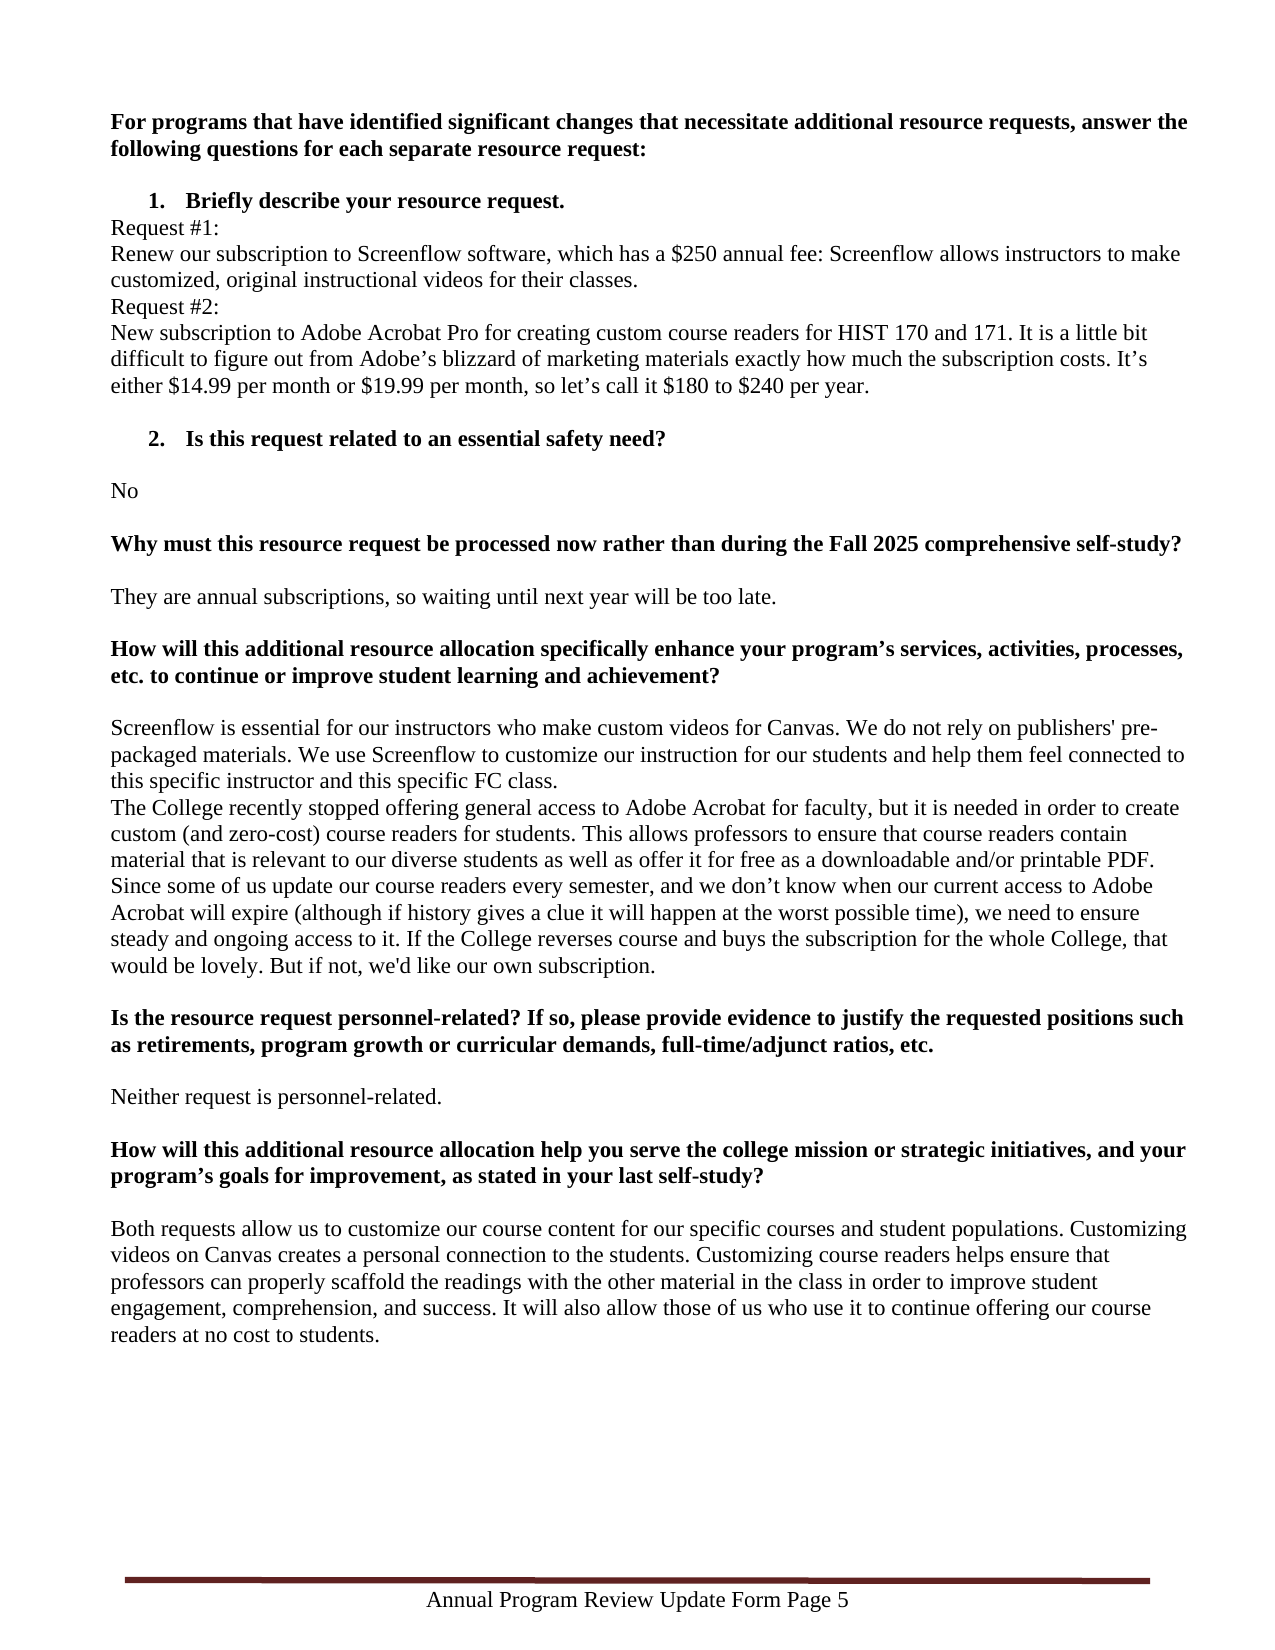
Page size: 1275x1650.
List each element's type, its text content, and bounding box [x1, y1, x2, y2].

text For programs that have identified significant changes that necessitate additional resource requests, answer the following questions for each separate resource request: [110, 108, 1198, 161]
text Request #2: [110, 293, 1198, 319]
text Request #1: [110, 214, 1198, 240]
text New subscription to Adobe Acrobat Pro for creating custom course readers for HIST 170 and 171. It is a little bit difficult to figure out from Adobe’s blizzard of marketing materials exactly how much the subscription costs. It’s either $14.99 per month or $19.99 per month, so let’s call it $180 to $240 per year. [110, 319, 1198, 398]
text How will this additional resource allocation help you serve the college mission or strategic initiatives, and your program’s goals for improvement, as stated in your last self-study? [110, 1136, 1198, 1189]
text How will this additional resource allocation specifically enhance your program’s services, activities, processes, etc. to continue or improve student learning and achievement? [110, 635, 1198, 688]
text Why must this resource request be processed now rather than during the Fall 2025 comprehensive self-study? [110, 530, 1198, 556]
text Neither request is personnel-related. [110, 1083, 1198, 1110]
text The College recently stopped offering general access to Adobe Acrobat for faculty, but it is needed in order to create custom (and zero-cost) course readers for students. This allows professors to ensure that course readers contain material that is relevant to our diverse students as well as offer it for free as a downloadable and/or printable PDF. Since some of us update our course readers every semester, and we don’t know when our current access to Adobe Acrobat will expire (although if history gives a clue it will happen at the worst possible time), we need to ensure steady and ongoing access to it. If the College reverses course and buys the subscription for the whole College, that would be lovely. But if not, we'd like our own subscription. [110, 793, 1198, 978]
text They are annual subscriptions, so waiting until next year will be too late. [110, 583, 1198, 609]
text Both requests allow us to customize our course content for our specific courses and student populations. Customizing videos on Canvas creates a personal connection to the students. Customizing course readers helps ensure that professors can properly scaffold the readings with the other material in the class in order to improve student engagement, comprehension, and success. It will also allow those of us who use it to continue offering our course readers at no cost to students. [110, 1215, 1198, 1347]
list Briefly describe your resource request. [148, 187, 1198, 214]
text Is the resource request personnel-related? If so, please provide evidence to justify the requested positions such as retirements, program growth or curricular demands, full-time/adjunct ratios, etc. [110, 1004, 1198, 1057]
list Is this request related to an essential safety need? [148, 424, 1198, 451]
text No [110, 477, 1198, 504]
text Renew our subscription to Screenflow software, which has a $250 annual fee: Screenflow allows instructors to make customized, original instructional videos for their classes. [110, 240, 1198, 293]
text Screenflow is essential for our instructors who make custom videos for Canvas. We do not rely on publishers' pre-packaged materials. We use Screenflow to customize our instruction for our students and help them feel connected to this specific instructor and this specific FC class. [110, 714, 1198, 793]
